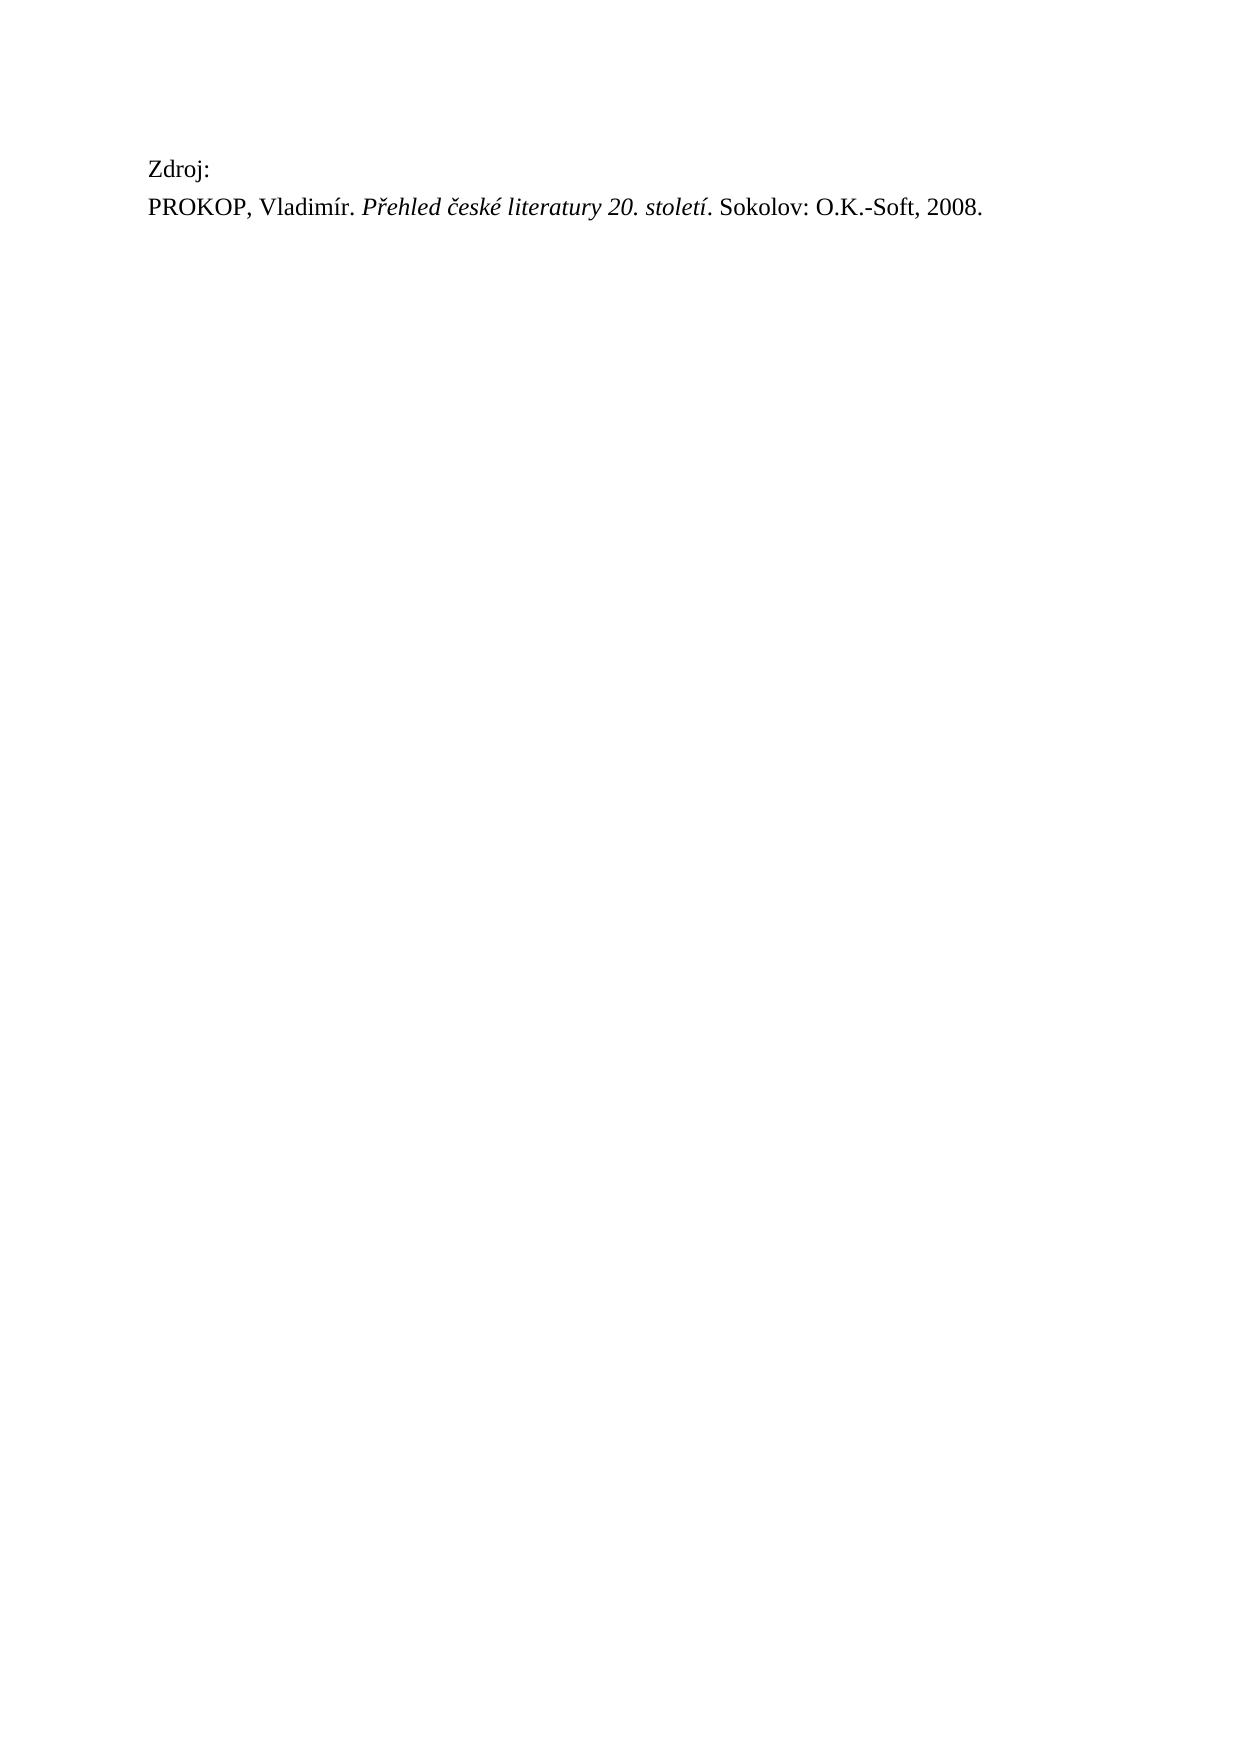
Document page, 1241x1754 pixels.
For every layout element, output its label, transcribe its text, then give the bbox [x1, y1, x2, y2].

text PROKOP, Vladimír. Přehled české literatury 20. století. Sokolov: O.K.-Soft, 2008. [148, 185, 1093, 223]
text Zdroj: [148, 148, 1093, 185]
